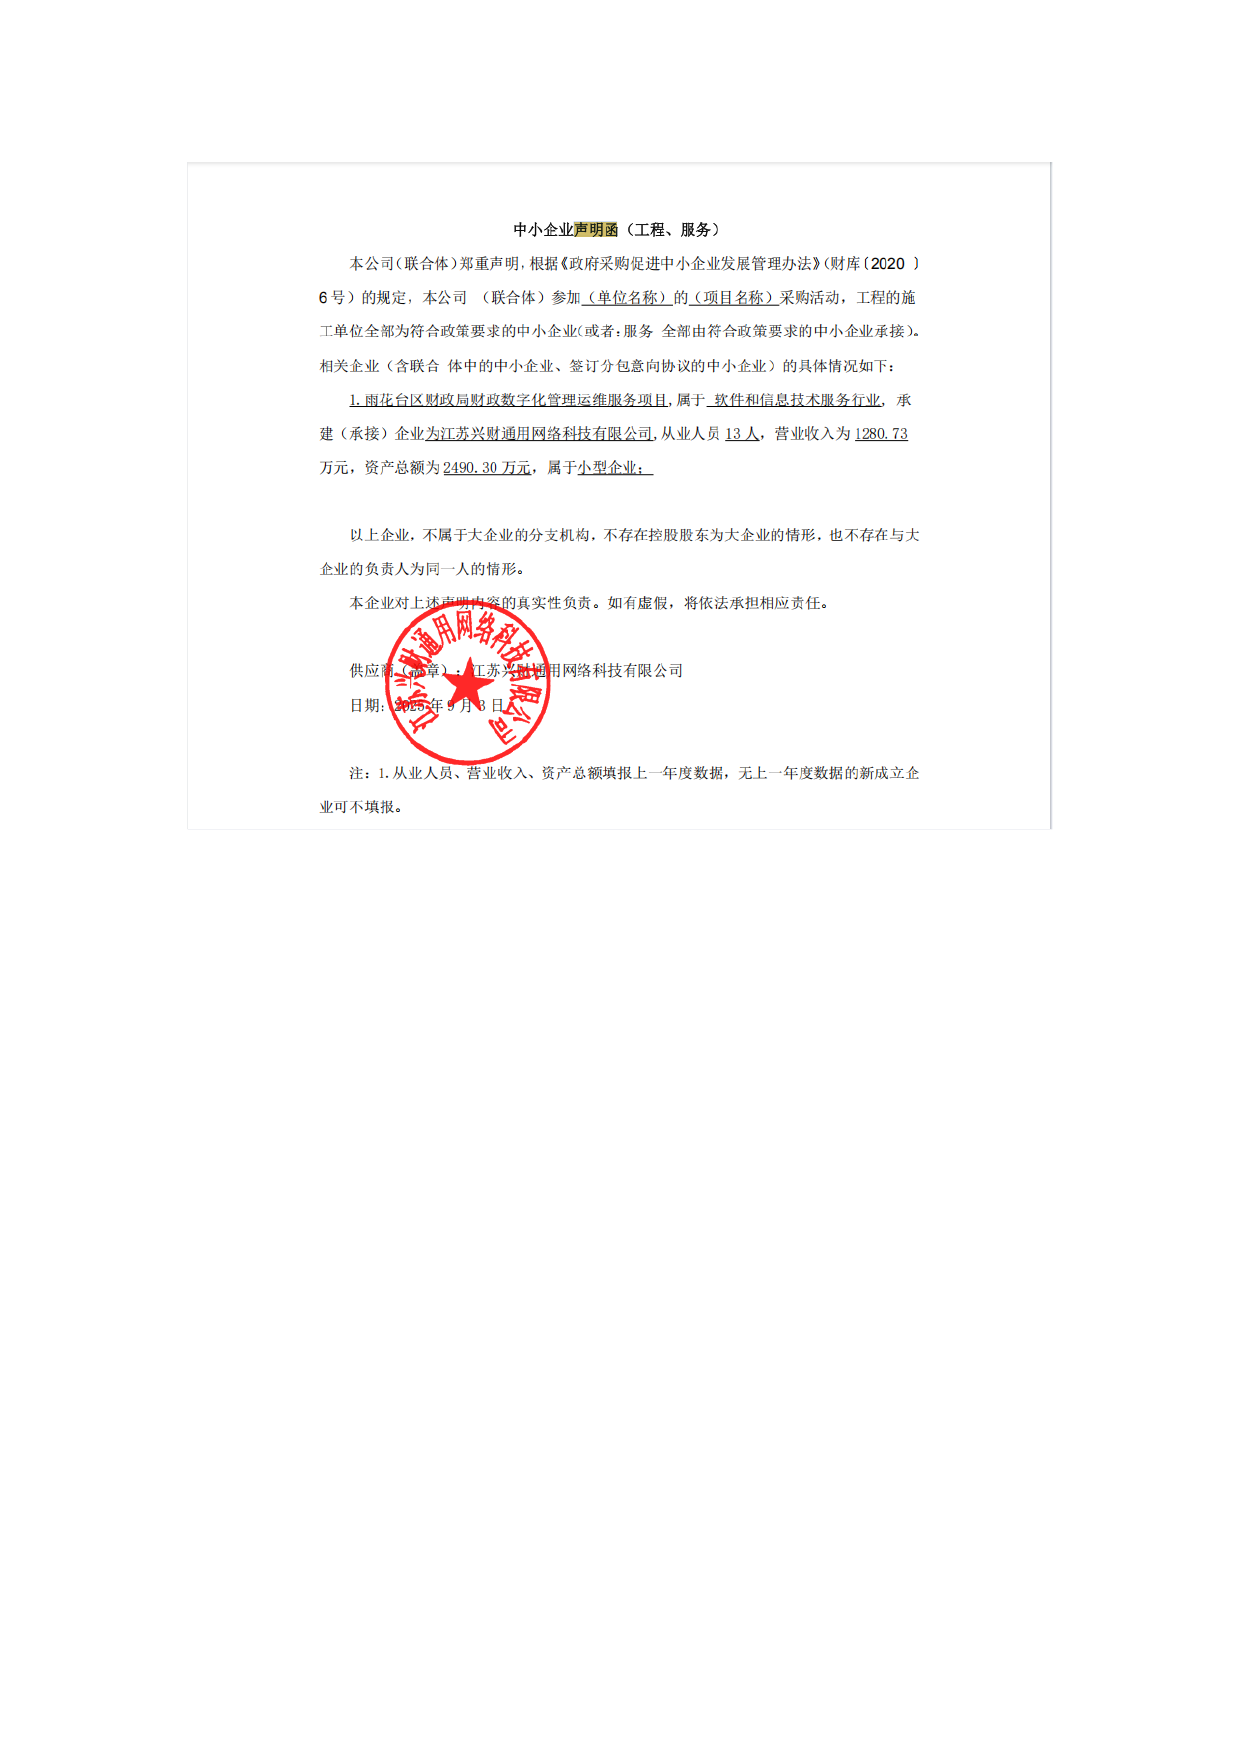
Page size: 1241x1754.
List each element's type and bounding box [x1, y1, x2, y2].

picture [187, 162, 1053, 831]
